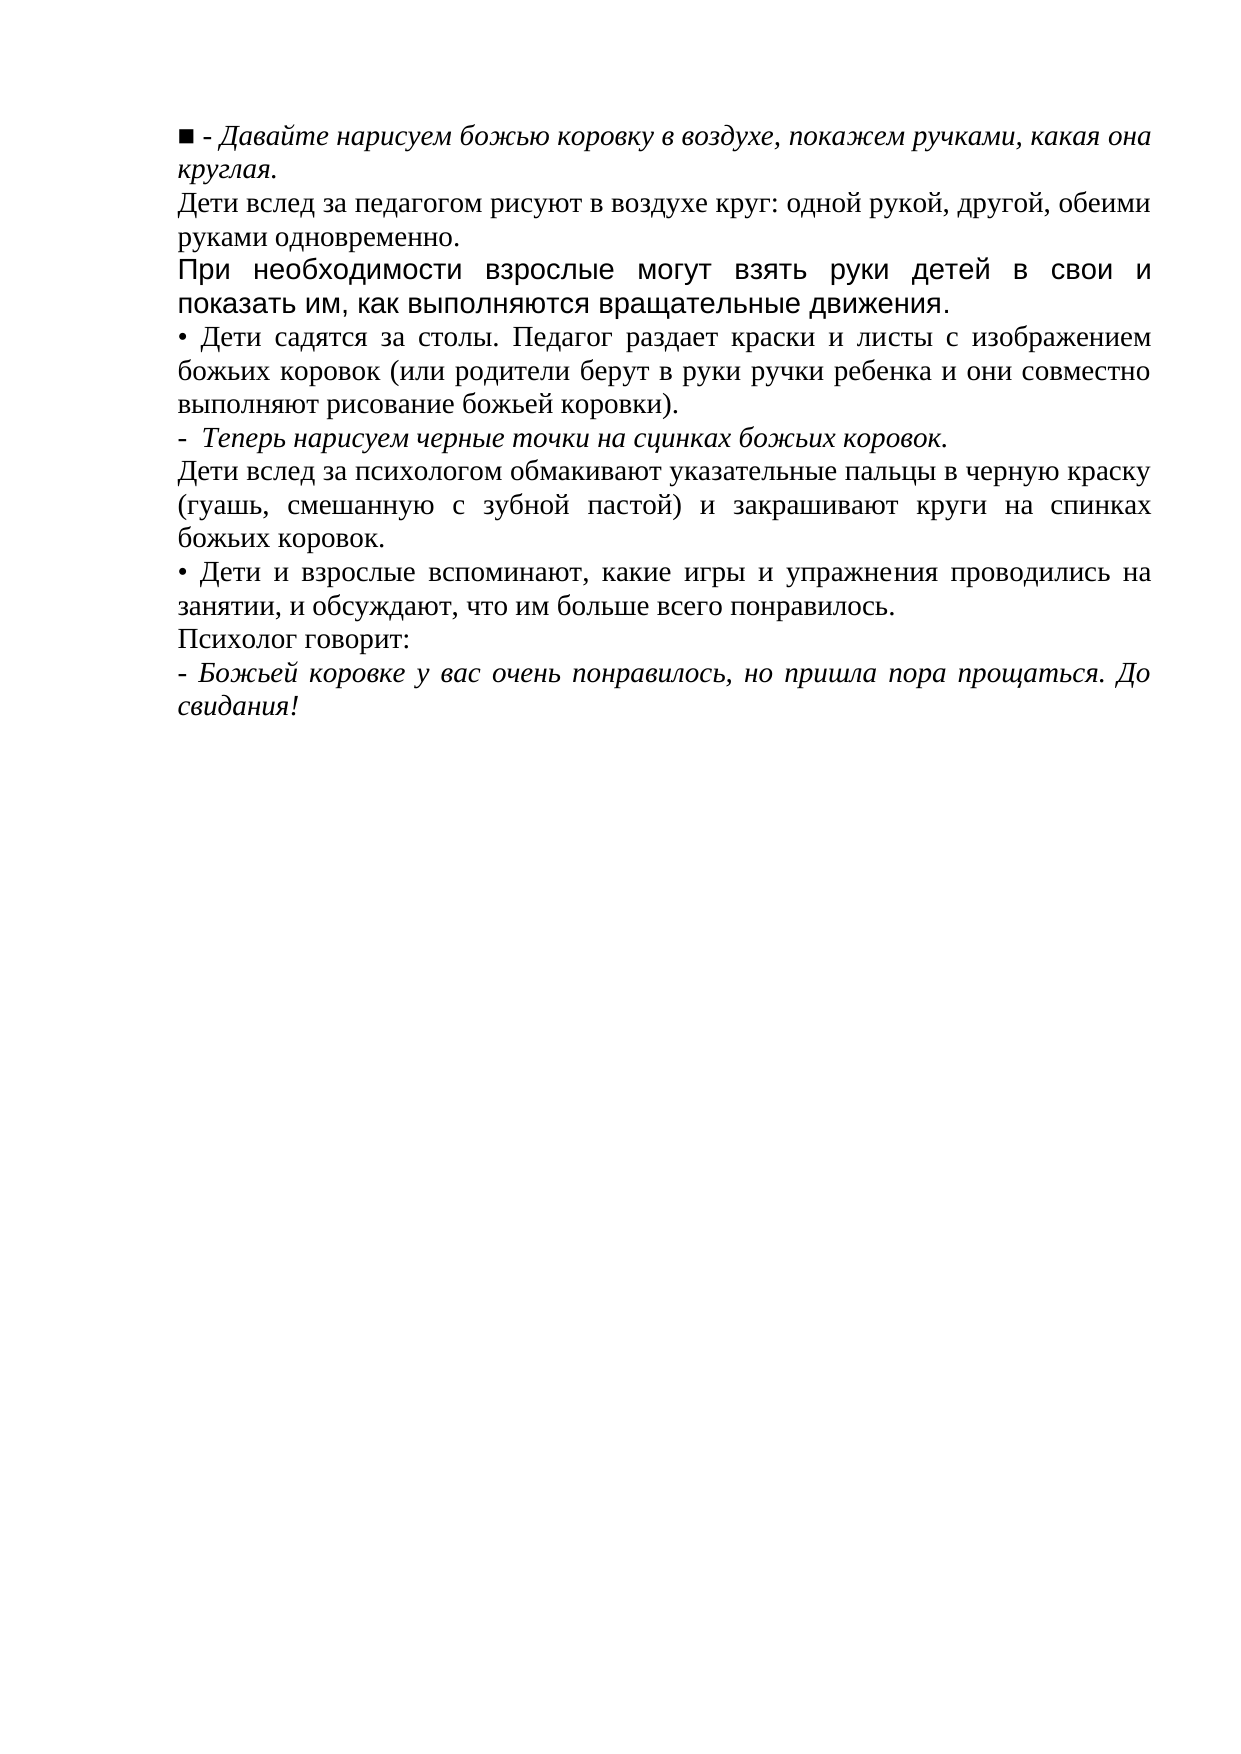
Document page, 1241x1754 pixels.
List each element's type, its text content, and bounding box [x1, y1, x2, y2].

text - Теперь нарисуем черные точки на сцинках божьих коровок. [177, 420, 1152, 453]
text При необходимости взрослые могут взять руки детей в свои и показать им, как выполняются вращательные движения. [177, 252, 1152, 319]
text ■ - Давайте нарисуем божью коровку в воздухе, покажем ручками, какая она круглая. [177, 118, 1152, 185]
text • Дети и взрослые вспоминают, какие игры и упражнения проводились на занятии, и обсуждают, что им больше всего понравилось. [177, 554, 1152, 621]
text Дети вслед за педагогом рисуют в воздухе круг: одной рукой, другой, обеими руками одновременно. [177, 185, 1152, 252]
text • Дети садятся за столы. Педагог раздает краски и листы с изображением божьих коровок (или родители берут в руки ручки ребенка и они совместно выполняют рисование божьей коровки). [177, 319, 1152, 420]
text Дети вслед за психологом обмакивают указательные пальцы в черную краску (гуашь, смешанную с зубной пастой) и закрашивают круги на спинках божьих коровок. [177, 453, 1152, 554]
text - Божьей коровке у вас очень понравилось, но пришла пора прощаться. До свидания! [177, 655, 1152, 722]
text Психолог говорит: [177, 621, 1152, 655]
